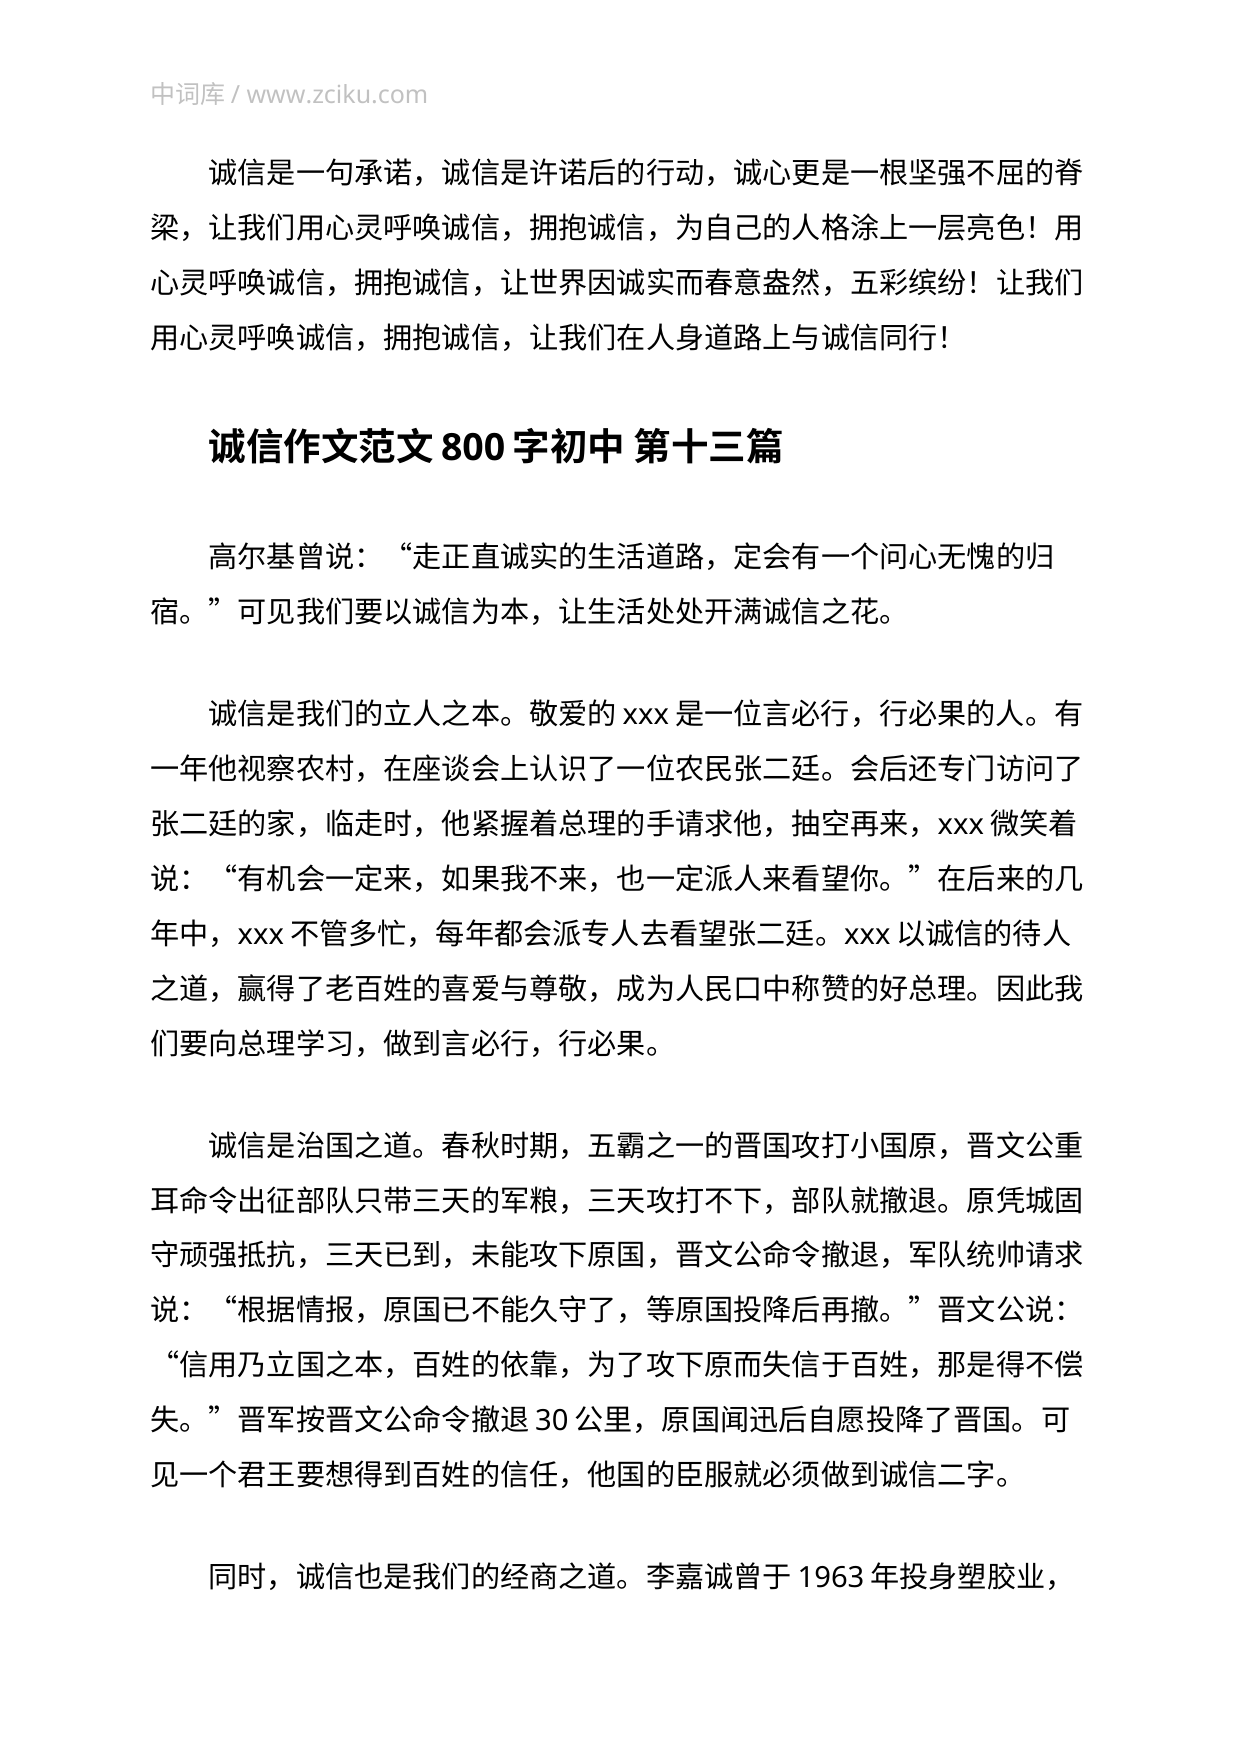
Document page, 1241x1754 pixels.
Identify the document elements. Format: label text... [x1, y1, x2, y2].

text 高尔基曾说：“走正直诚实的生活道路，定会有一个问心无愧的归宿。”可见我们要以诚信为本，让生活处处开满诚信之花。 [150, 534, 1090, 631]
text 诚信是我们的立人之本。敬爱的xxx是一位言必行，行必果的人。有一年他视察农村，在座谈会上认识了一位农民张二廷。会后还专门访问了张二廷的家，临走时，他紧握着总理的手请求他，抽空再来，xxx微笑着说：“有机会一定来，如果我不来，也一定派人来看望你。”在后来的几年中，xxx不管多忙，每年都会派专人去看望张二廷。xxx以诚信的待人之道，赢得了老百姓的喜爱与尊敬，成为人民口中称赞的好总理。因此我们要向总理学习，做到言必行，行必果。 [150, 691, 1090, 1063]
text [150, 1553, 1090, 1596]
text 诚信是一句承诺，诚信是许诺后的行动，诚心更是一根坚强不屈的脊梁，让我们用心灵呼唤诚信，拥抱诚信，为自己的人格涂上一层亮色！用心灵呼唤诚信，拥抱诚信，让世界因诚实而春意盎然，五彩缤纷！让我们用心灵呼唤诚信，拥抱诚信，让我们在人身道路上与诚信同行！ [150, 150, 1090, 357]
text 诚信是治国之道。春秋时期，五霸之一的晋国攻打小国原，晋文公重耳命令出征部队只带三天的军粮，三天攻打不下，部队就撤退。原凭城固守顽强抵抗，三天已到，未能攻下原国，晋文公命令撤退，军队统帅请求说：“根据情报，原国已不能久守了，等原国投降后再撤。”晋文公说：“信用乃立国之本，百姓的依靠，为了攻下原而失信于百姓，那是得不偿失。”晋军按晋文公命令撤退30公里，原国闻迅后自愿投降了晋国。可见一个君王要想得到百姓的信任，他国的臣服就必须做到诚信二字。 [150, 1122, 1090, 1494]
text 诚信作文范文800字初中 第十三篇 [150, 416, 1090, 471]
